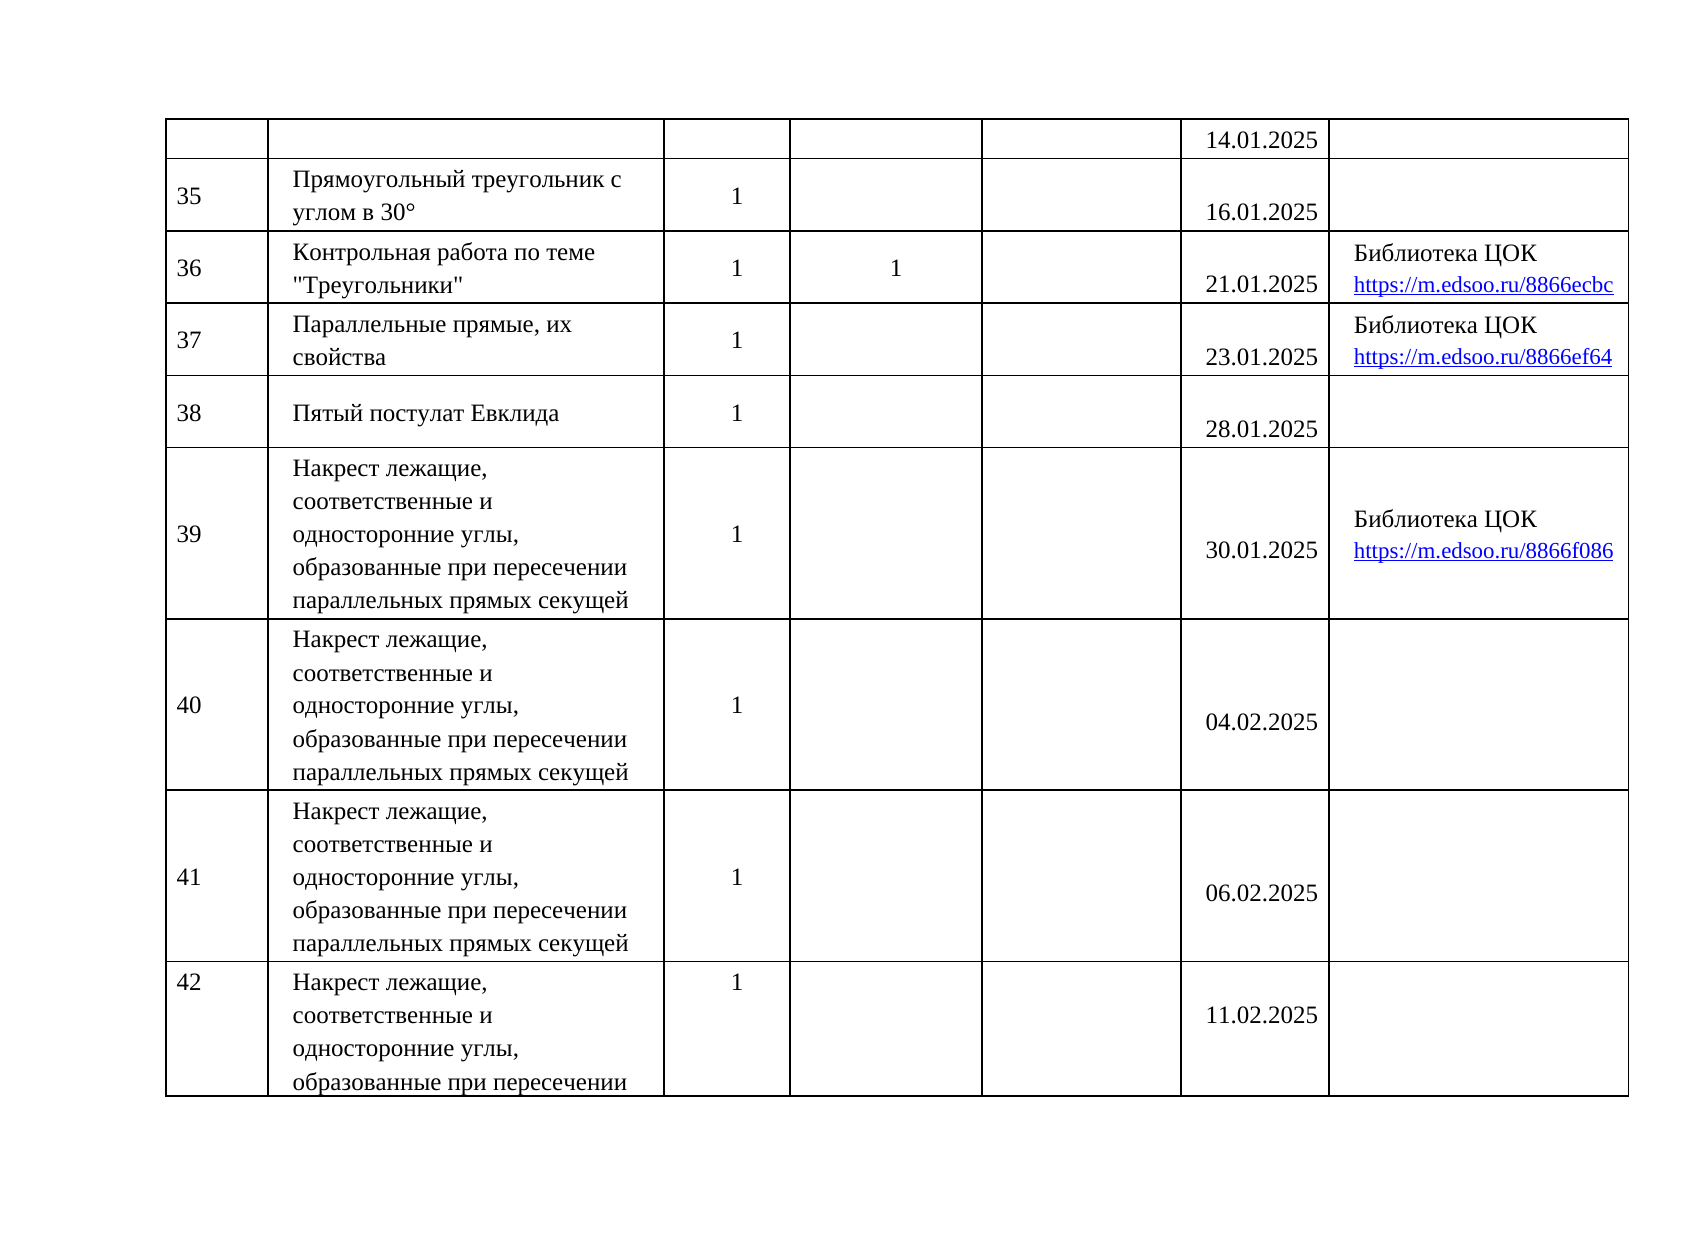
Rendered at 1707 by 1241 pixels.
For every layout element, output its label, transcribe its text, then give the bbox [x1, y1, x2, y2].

table_cell Параллельные прямые, их свойства [269, 304, 663, 375]
table_cell 1 [665, 791, 789, 961]
table_cell 1 [665, 962, 789, 1095]
table_cell 28.01.2025 [1182, 376, 1328, 446]
table_cell [791, 376, 981, 446]
table_cell [791, 120, 981, 157]
table_cell [791, 159, 981, 230]
table_cell [983, 232, 1180, 302]
table_cell [791, 304, 981, 375]
table_cell 30.01.2025 [1182, 448, 1328, 618]
table_cell 1 [791, 232, 981, 302]
table_cell Контрольная работа по теме "Треугольники" [269, 232, 663, 302]
table_cell 1 [665, 448, 789, 618]
table_cell [983, 120, 1180, 157]
table_cell 36 [167, 232, 267, 302]
table_cell [1330, 620, 1628, 789]
table_cell [1330, 376, 1628, 446]
table_cell 34 [167, 120, 267, 157]
table_cell Накрест лежащие, соответственные и односторонние углы, образованные при пересечении параллельных прямых секущей [269, 448, 663, 618]
table_cell [983, 376, 1180, 446]
table_cell 1 [665, 620, 789, 789]
table_cell [983, 620, 1180, 789]
table_cell Накрест лежащие, соответственные и односторонние углы, образованные при пересечении параллельных прямых секущей [269, 620, 663, 789]
table_cell [791, 448, 981, 618]
table_cell Библиотека ЦОК https://m.edsoo.ru/8866ef64 [1330, 304, 1628, 375]
table_cell 1 [665, 159, 789, 230]
table_cell 1 [665, 376, 789, 446]
table_cell 42 [167, 962, 267, 1095]
table_cell 14.01.2025 [1182, 120, 1328, 157]
table_cell [983, 448, 1180, 618]
table_cell [1330, 791, 1628, 961]
table_cell 04.02.2025 [1182, 620, 1328, 789]
table_cell 16.01.2025 [1182, 159, 1328, 230]
table_cell 37 [167, 304, 267, 375]
table_cell [983, 962, 1180, 1095]
table_cell [983, 304, 1180, 375]
table_cell 1 [665, 232, 789, 302]
table_cell Библиотека ЦОК https://m.edsoo.ru/8866ecbc [1330, 232, 1628, 302]
table_cell [1330, 159, 1628, 230]
table_cell 23.01.2025 [1182, 304, 1328, 375]
table_cell Прямоугольный треугольник с углом в 30° [269, 159, 663, 230]
table_cell 1 [665, 120, 789, 157]
table_cell [791, 791, 981, 961]
table_cell 41 [167, 791, 267, 961]
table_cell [269, 120, 663, 157]
table_cell [791, 620, 981, 789]
table_cell 35 [167, 159, 267, 230]
table_cell Пятый постулат Евклида [269, 376, 663, 446]
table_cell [269, 791, 663, 961]
table_cell Библиотека ЦОК https://m.edsoo.ru/8866f086 [1330, 448, 1628, 618]
table_cell [983, 159, 1180, 230]
table_cell 06.02.2025 [1182, 791, 1328, 961]
table_cell 39 [167, 448, 267, 618]
table_cell 38 [167, 376, 267, 446]
table_cell 40 [167, 620, 267, 789]
table_cell 1 [665, 304, 789, 375]
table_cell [269, 962, 663, 1095]
table_cell [791, 962, 981, 1095]
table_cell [1330, 120, 1628, 157]
table_cell [983, 791, 1180, 961]
table_cell [1330, 962, 1628, 1095]
table_cell 11.02.2025 [1182, 962, 1328, 1095]
table_cell 21.01.2025 [1182, 232, 1328, 302]
